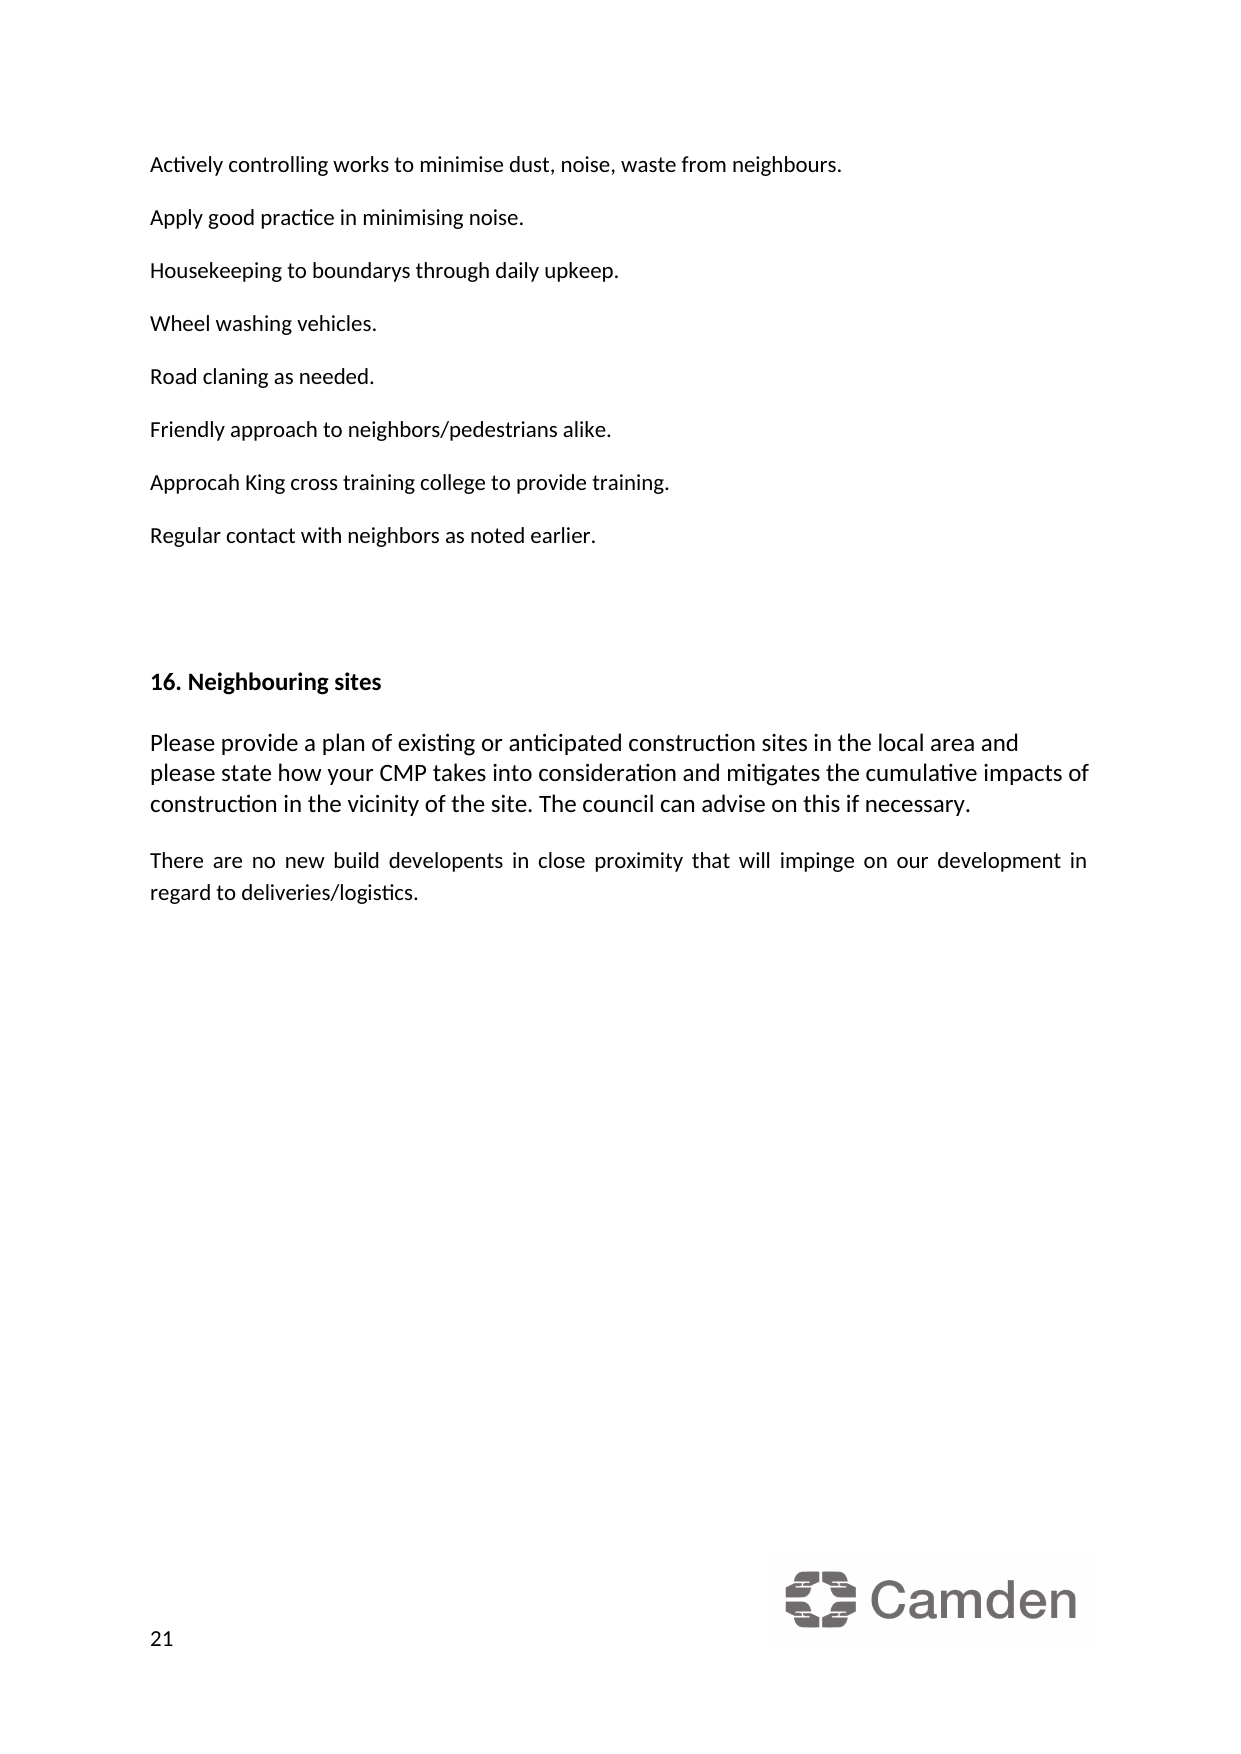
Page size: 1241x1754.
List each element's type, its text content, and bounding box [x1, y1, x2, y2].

text Please provide a plan of existing or anticipated construction sites in the local area and please state how your CMP takes into consideration and mitigates the cumulative impacts of construction in the vicinity of the site. The council can advise on this if necessary. [150, 727, 1090, 818]
text Approcah King cross training college to provide training. [150, 468, 1090, 496]
text Wheel washing vehicles. [150, 309, 1090, 337]
text Actively controlling works to minimise dust, noise, waste from neighbours. [150, 150, 1090, 178]
picture [770, 1552, 1091, 1647]
text Apply good practice in minimising noise. [150, 203, 1090, 231]
text Road claning as needed. [150, 362, 1090, 390]
text 16. Neighbouring sites [150, 666, 1090, 696]
text Housekeeping to boundarys through daily upkeep. [150, 256, 1090, 284]
text There are no new build developents in close proximity that will impinge on our development in regard to deliveries/logistics. [150, 846, 1090, 907]
text Regular contact with neighbors as noted earlier. [150, 521, 1090, 549]
text Friendly approach to neighbors/pedestrians alike. [150, 415, 1090, 443]
